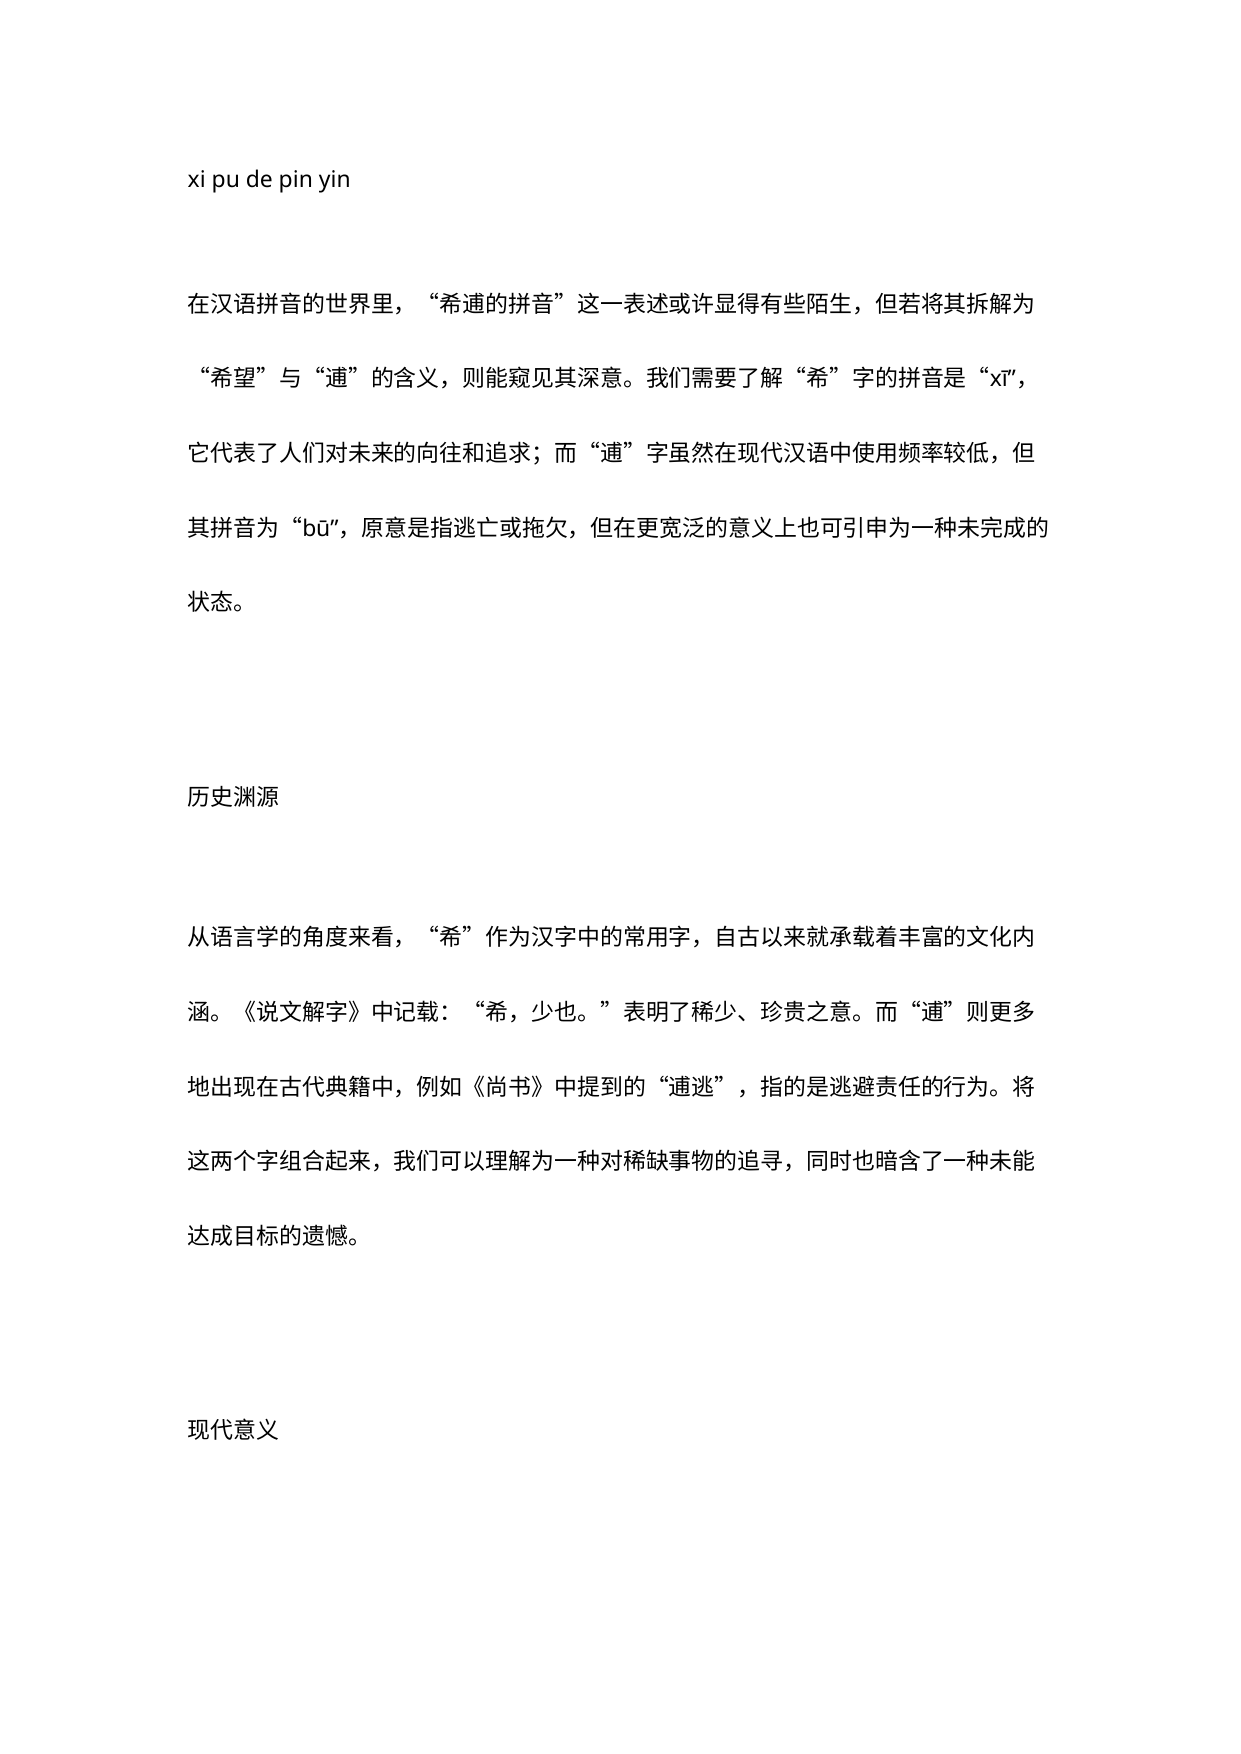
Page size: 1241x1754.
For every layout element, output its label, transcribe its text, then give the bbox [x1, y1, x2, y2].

text 历史渊源 [187, 763, 1053, 828]
text 现代意义 [187, 1396, 1053, 1461]
text xi pu de pin yin [187, 162, 1053, 194]
text 从语言学的角度来看，“希”作为汉字中的常用字，自古以来就承载着丰富的文化内涵。《说文解字》中记载：“希，少也。”表明了稀少、珍贵之意。而“逋”则更多地出现在古代典籍中，例如《尚书》中提到的“逋逃”，指的是逃避责任的行为。将这两个字组合起来，我们可以理解为一种对稀缺事物的追寻，同时也暗含了一种未能达成目标的遗憾。 [187, 903, 1053, 1267]
text 在汉语拼音的世界里，“希逋的拼音”这一表述或许显得有些陌生，但若将其拆解为“希望”与“逋”的含义，则能窥见其深意。我们需要了解“希”字的拼音是“xī”，它代表了人们对未来的向往和追求；而“逋”字虽然在现代汉语中使用频率较低，但其拼音为“bū”，原意是指逃亡或拖欠，但在更宽泛的意义上也可引申为一种未完成的状态。 [187, 270, 1053, 633]
